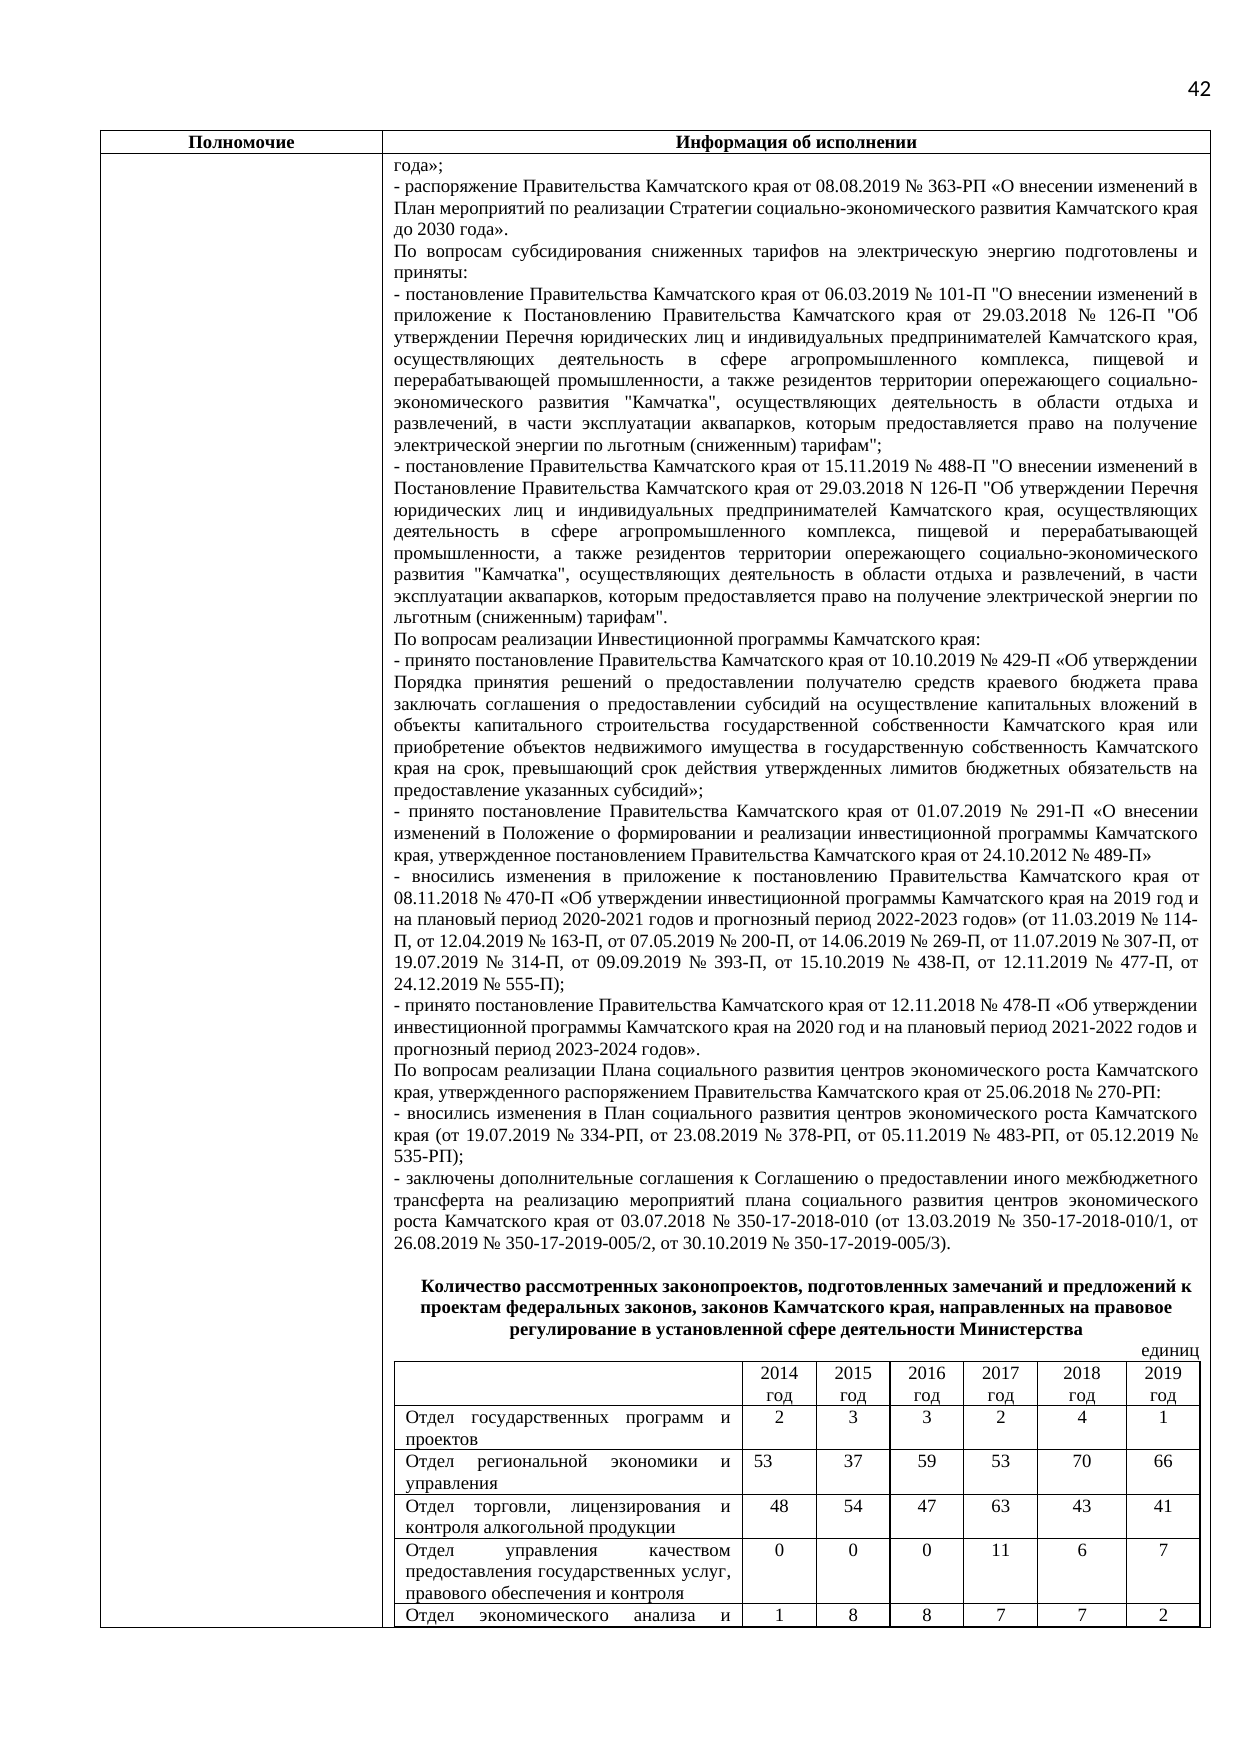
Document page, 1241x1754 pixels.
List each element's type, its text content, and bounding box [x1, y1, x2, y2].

table_header Полномочие [101, 131, 382, 152]
table_header Информация об исполнении [383, 131, 1210, 152]
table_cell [101, 154, 382, 1627]
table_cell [383, 154, 1210, 1627]
